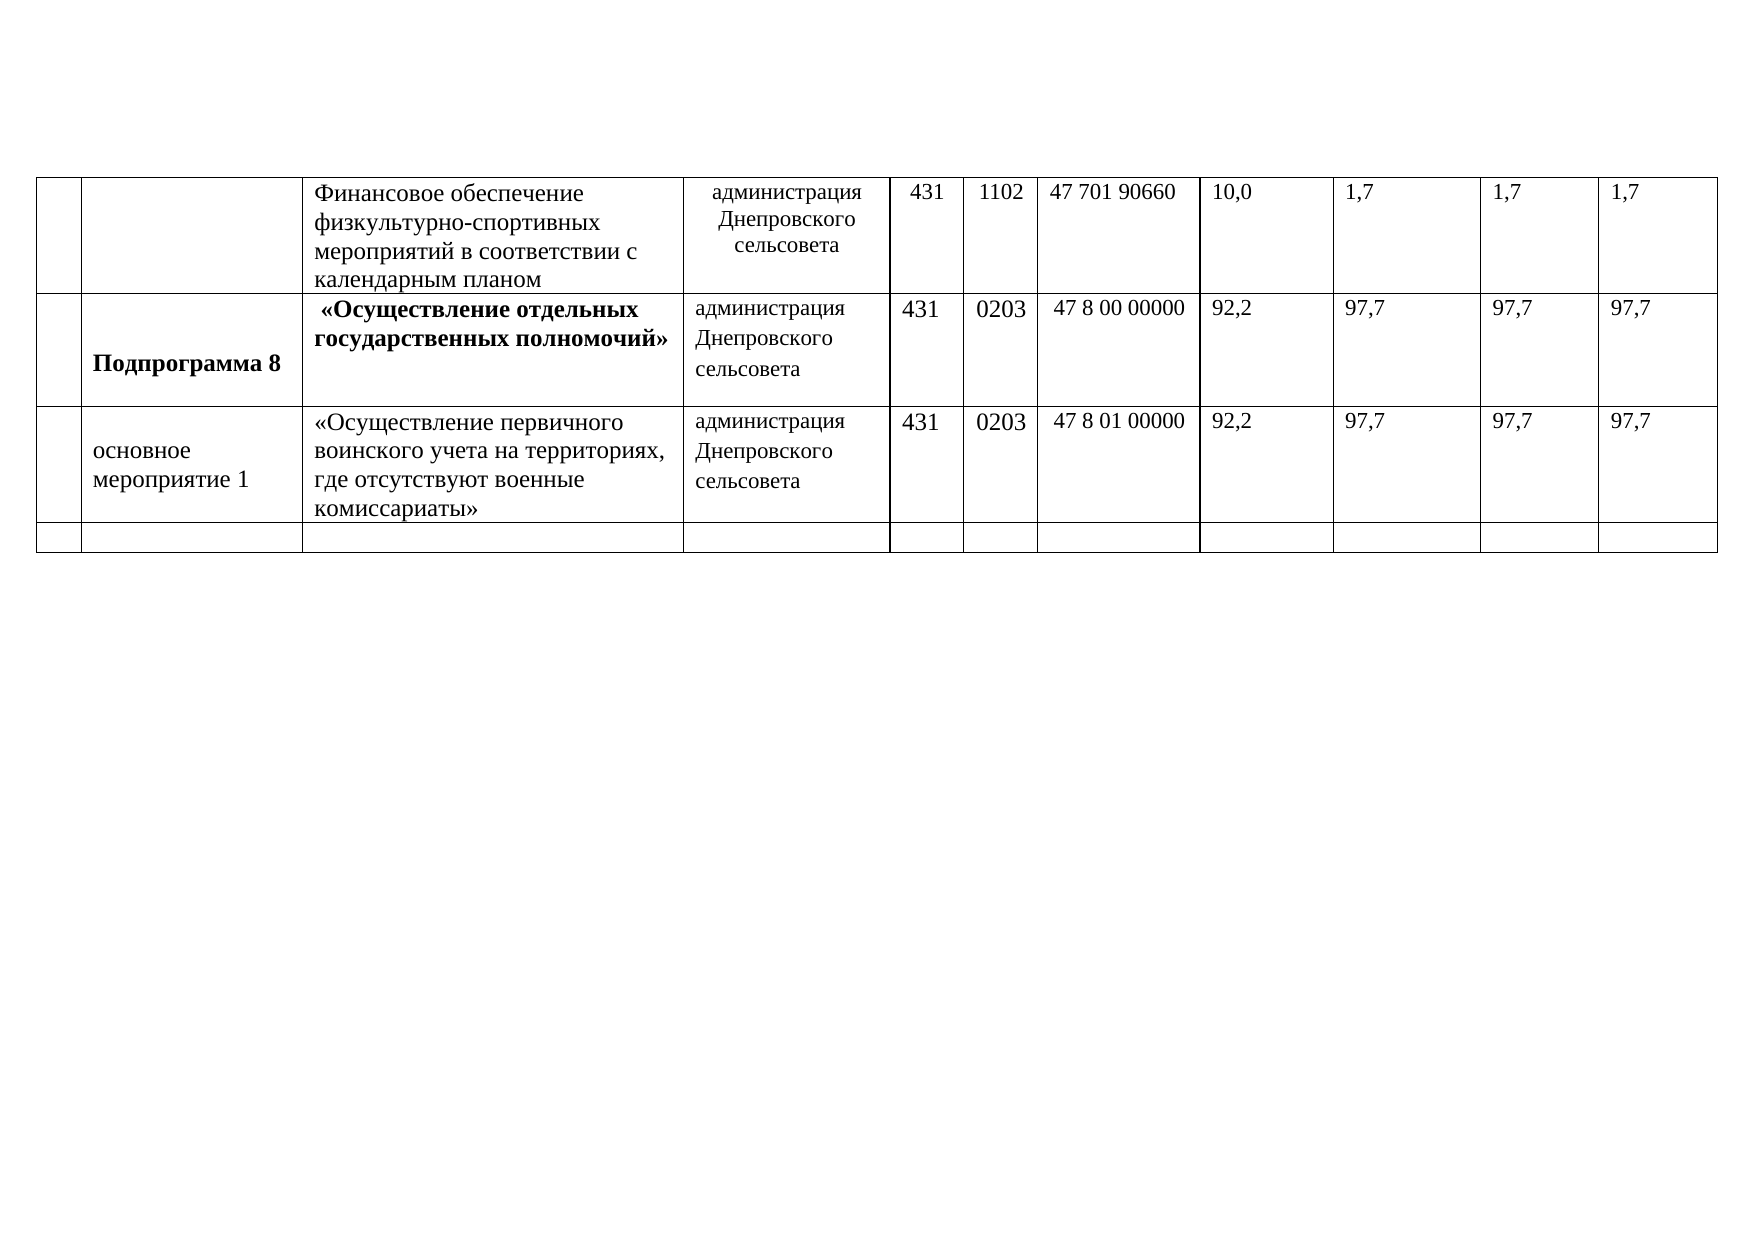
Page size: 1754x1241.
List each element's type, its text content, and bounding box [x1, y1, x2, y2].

table_cell 97,7 [1334, 407, 1480, 522]
table_cell администрация Днепровского сельсовета [684, 294, 889, 406]
table_cell 1,7 [1599, 178, 1717, 293]
table_cell «Осуществление отдельных государственных полномочий» [303, 294, 683, 406]
table_cell 47 701 90660 [1038, 178, 1199, 293]
table_cell 0203 [964, 294, 1037, 406]
table_cell [1599, 523, 1717, 552]
table_cell [37, 407, 81, 522]
table_cell 1,7 [1334, 178, 1480, 293]
table_cell 47 8 01 00000 [1038, 407, 1199, 522]
table_cell [303, 523, 683, 552]
table_cell 92,2 [1201, 294, 1333, 406]
table_cell Финансовое обеспечение физкультурно-спортивных мероприятий в соответствии с календарным планом [303, 178, 683, 293]
table_cell 10,0 [1201, 178, 1333, 293]
table_cell 97,7 [1481, 294, 1598, 406]
table_cell [1038, 523, 1199, 552]
table_cell [891, 523, 963, 552]
table_cell [1334, 523, 1480, 552]
table_cell 431 [891, 407, 963, 522]
table_cell Подпрограмма 8 [82, 294, 302, 406]
table_cell 97,7 [1599, 294, 1717, 406]
table_cell 47 8 00 00000 [1038, 294, 1199, 406]
table_cell 0203 [964, 407, 1037, 522]
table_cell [684, 178, 889, 293]
table_cell 92,2 [1201, 407, 1333, 522]
table_cell [37, 178, 81, 293]
table_cell 97,7 [1599, 407, 1717, 522]
table_cell [684, 523, 889, 552]
table_cell 431 [891, 178, 963, 293]
table_cell «Осуществление первичного воинского учета на территориях, где отсутствуют военные комиссариаты» [303, 407, 683, 522]
table_cell [964, 523, 1037, 552]
table_cell основное мероприятие 1 [82, 407, 302, 522]
table_cell [37, 294, 81, 406]
table_cell 97,7 [1481, 407, 1598, 522]
table_cell 431 [891, 294, 963, 406]
table_cell 97,7 [1334, 294, 1480, 406]
table_cell [82, 178, 302, 293]
table_cell [37, 523, 81, 552]
table_cell [1481, 523, 1598, 552]
table_cell администрация Днепровского сельсовета [684, 407, 889, 522]
table_cell 1,7 [1481, 178, 1598, 293]
table_cell [1201, 523, 1333, 552]
table_cell [82, 523, 302, 552]
table_cell 1102 [964, 178, 1037, 293]
